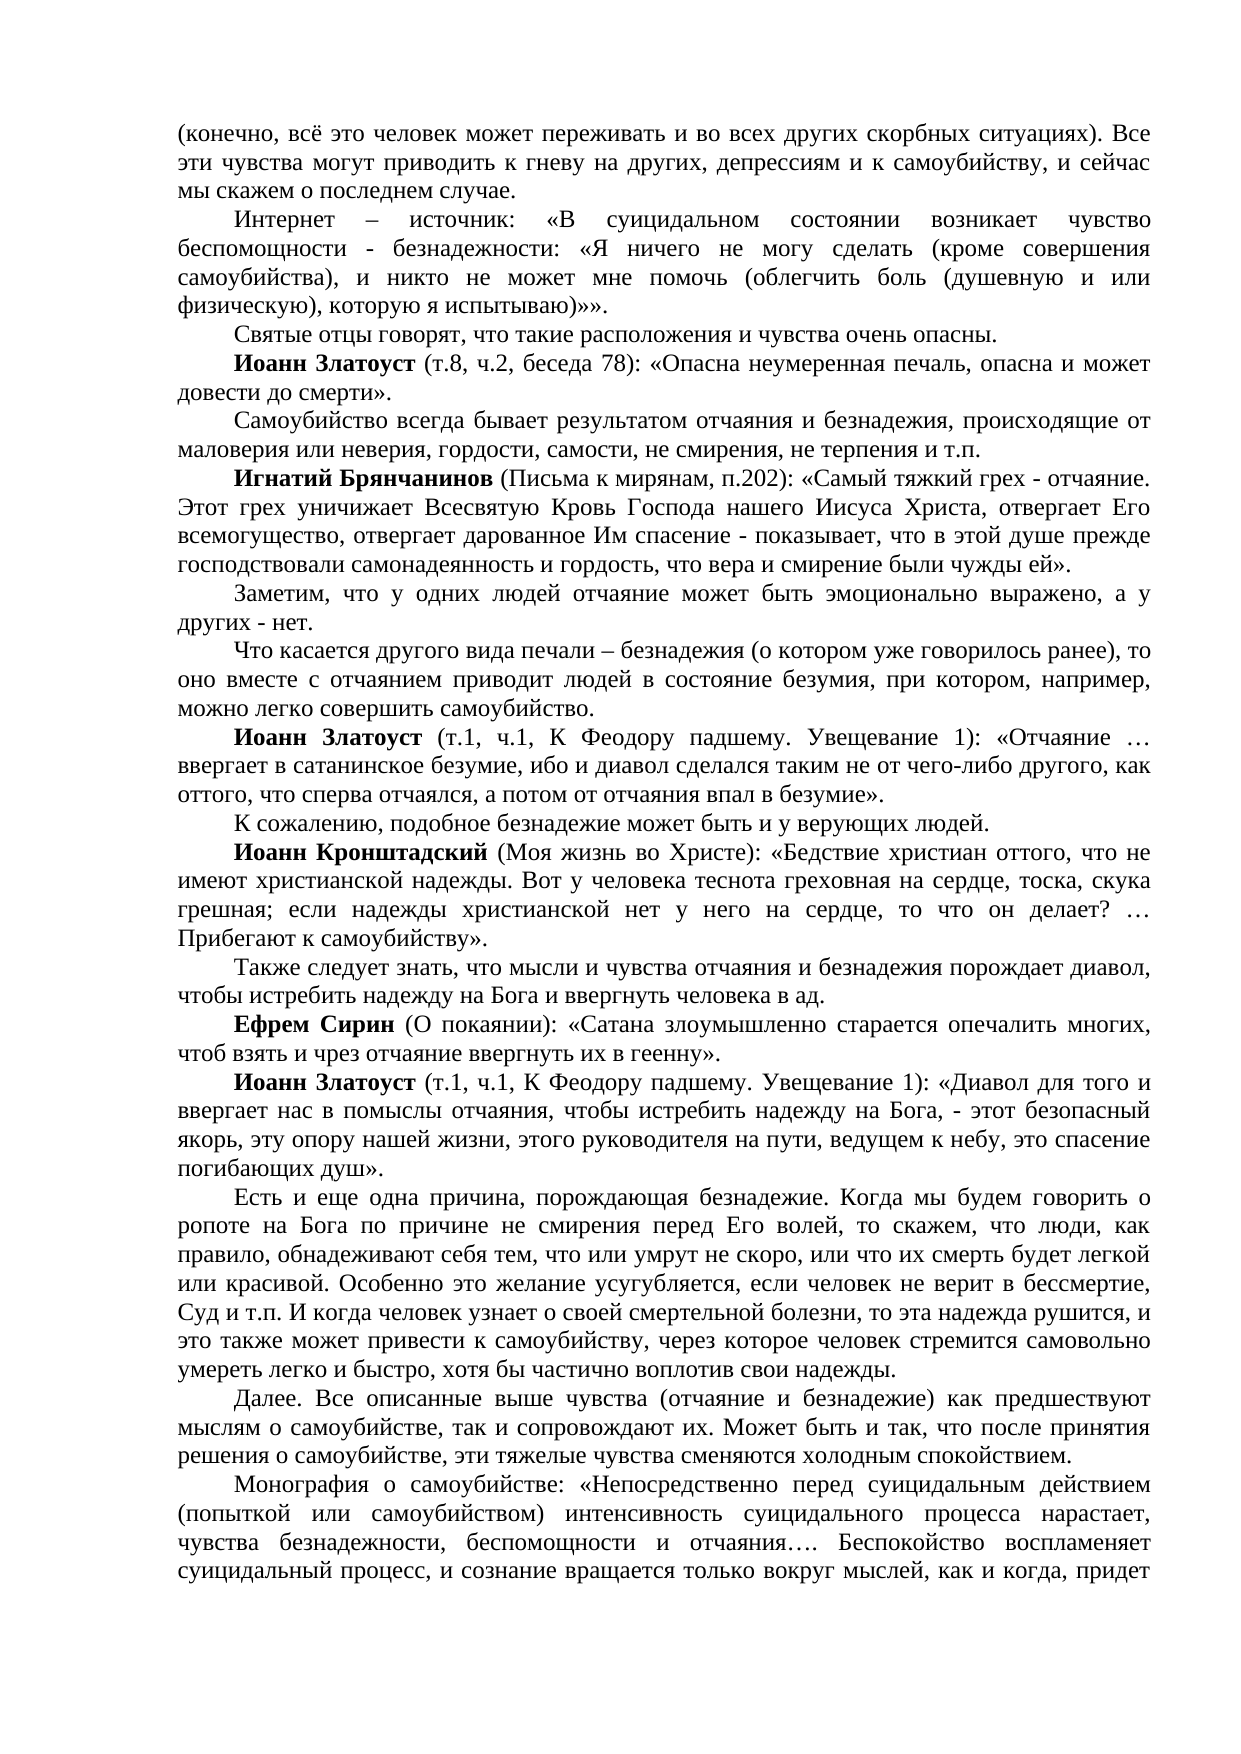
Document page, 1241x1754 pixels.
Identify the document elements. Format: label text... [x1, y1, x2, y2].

text Иоанн Златоуст (т.1, ч.1, К Феодору падшему. Увещевание 1): «Отчаяние … ввергает в сатанинское безумие, ибо и диавол сделался таким не от чего-либо другого, как оттого, что сперва отчаялся, а потом от отчаяния впал в безумие». [177, 722, 1152, 808]
text Иоанн Златоуст (т.8, ч.2, беседа 78): «Опасна неумеренная печаль, опасна и может довести до смерти». [177, 348, 1152, 406]
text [177, 118, 1152, 204]
text Далее. Все описанные выше чувства (отчаяние и безнадежие) как предшествуют мыслям о самоубийстве, так и сопровождают их. Может быть и так, что после принятия решения о самоубийстве, эти тяжелые чувства сменяются холодным спокойствием. [177, 1383, 1152, 1469]
text Интернет – источник: «В суицидальном состоянии возникает чувство беспомощности - безнадежности: «Я ничего не могу сделать (кроме совершения самоубийства), и никто не может мне помочь (облегчить боль (душевную и или физическую), которую я испытываю)»». [177, 204, 1152, 319]
text Иоанн Кронштадский (Моя жизнь во Христе): «Бедствие христиан оттого, что не имеют христианской надежды. Вот у человека теснота греховная на сердце, тоска, скука грешная; если надежды христианской нет у него на сердце, то что он делает? … Прибегают к самоубийству». [177, 837, 1152, 952]
text Игнатий Брянчанинов (Письма к мирянам, п.202): «Самый тяжкий грех - отчаяние. Этот грех уничижает Всесвятую Кровь Господа нашего Иисуса Христа, отвергает Его всемогущество, отвергает дарованное Им спасение - показывает, что в этой душе прежде господствовали самонадеянность и гордость, что вера и смирение были чужды ей». [177, 463, 1152, 578]
text К сожалению, подобное безнадежие может быть и у верующих людей. [177, 808, 1152, 837]
text Святые отцы говорят, что такие расположения и чувства очень опасны. [177, 319, 1152, 348]
text Заметим, что у одних людей отчаяние может быть эмоционально выражено, а у других - нет. [177, 578, 1152, 636]
text Ефрем Сирин (О покаянии): «Сатана злоумышленно старается опечалить многих, чтоб взять и чрез отчаяние ввергнуть их в геенну». [177, 1009, 1152, 1067]
text Есть и еще одна причина, порождающая безнадежие. Когда мы будем говорить о ропоте на Бога по причине не смирения перед Его волей, то скажем, что люди, как правило, обнадеживают себя тем, что или умрут не скоро, или что их смерть будет легкой или красивой. Особенно это желание усугубляется, если человек не верит в бессмертие, Суд и т.п. И когда человек узнает о своей смертельной болезни, то эта надежда рушится, и это также может привести к самоубийству, через которое человек стремится самовольно умереть легко и быстро, хотя бы частично воплотив свои надежды. [177, 1182, 1152, 1383]
text Что касается другого вида печали – безнадежия (о котором уже говорилось ранее), то оно вместе с отчаянием приводит людей в состояние безумия, при котором, например, можно легко совершить самоубийство. [177, 636, 1152, 722]
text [177, 1469, 1152, 1584]
text Самоубийство всегда бывает результатом отчаяния и безнадежия, происходящие от маловерия или неверия, гордости, самости, не смирения, не терпения и т.п. [177, 406, 1152, 463]
text Иоанн Златоуст (т.1, ч.1, К Феодору падшему. Увещевание 1): «Диавол для того и ввергает нас в помыслы отчаяния, чтобы истребить надежду на Бога, - этот безопасный якорь, эту опору нашей жизни, этого руководителя на пути, ведущем к небу, это спасение погибающих душ». [177, 1067, 1152, 1182]
text Также следует знать, что мысли и чувства отчаяния и безнадежия порождает диавол, чтобы истребить надежду на Бога и ввергнуть человека в ад. [177, 952, 1152, 1009]
